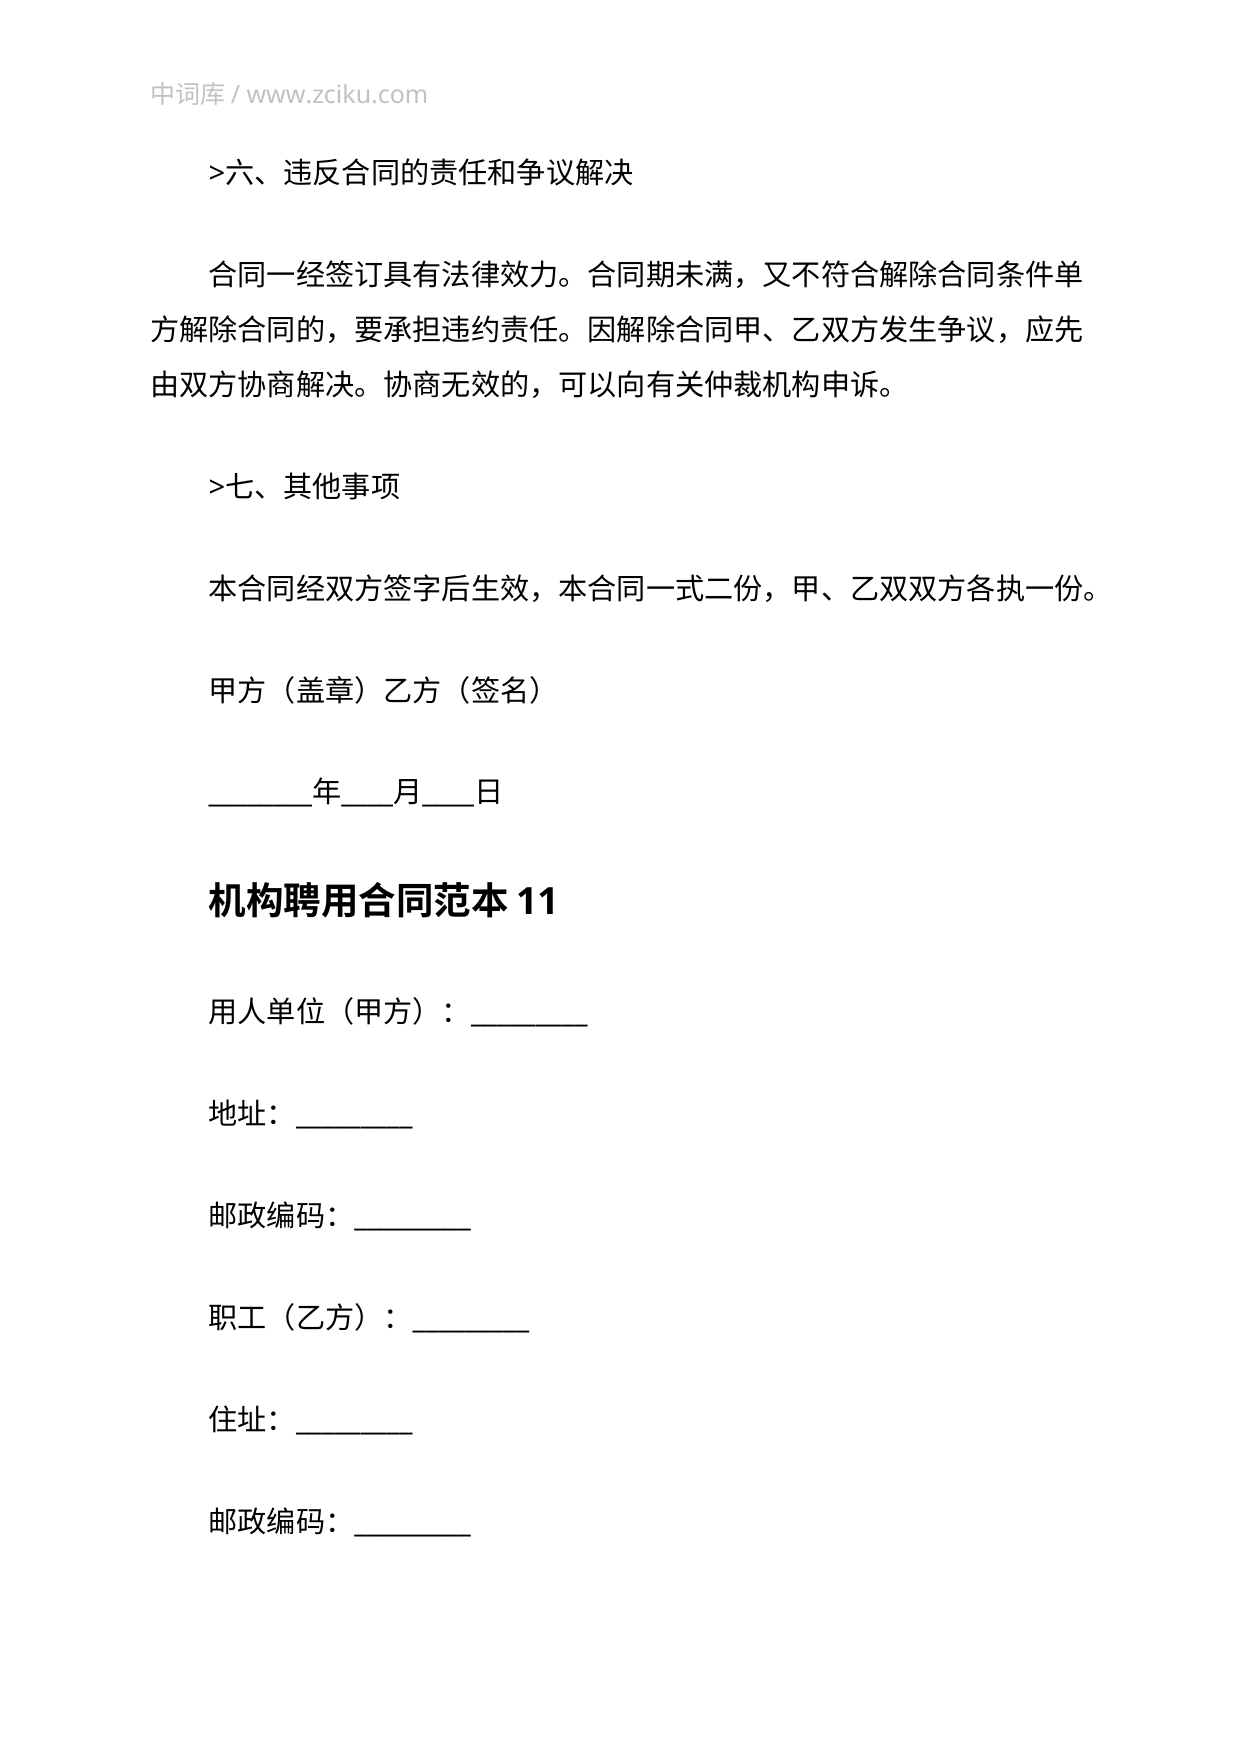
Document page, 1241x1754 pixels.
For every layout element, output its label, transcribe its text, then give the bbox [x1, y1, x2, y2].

text 机构聘用合同范本11 [150, 871, 1090, 926]
text 用人单位（甲方）：_________ [150, 989, 1090, 1031]
text 地址：_________ [150, 1091, 1090, 1133]
text 职工（乙方）：_________ [150, 1294, 1090, 1337]
text 住址：_________ [150, 1397, 1090, 1439]
text 邮政编码：_________ [150, 1498, 1090, 1541]
text 合同一经签订具有法律效力。合同期未满，又不符合解除合同条件单方解除合同的，要承担违约责任。因解除合同甲、乙双方发生争议，应先由双方协商解决。协商无效的，可以向有关仲裁机构申诉。 [150, 252, 1090, 404]
text 甲方（盖章）乙方（签名） [150, 667, 1090, 709]
text ________年____月____日 [150, 769, 1090, 811]
text 邮政编码：_________ [150, 1193, 1090, 1235]
text 本合同经双方签字后生效，本合同一式二份，甲、乙双双方各执一份。 [150, 566, 1090, 608]
text >六、违反合同的责任和争议解决 [150, 150, 1090, 192]
text >七、其他事项 [150, 463, 1090, 506]
